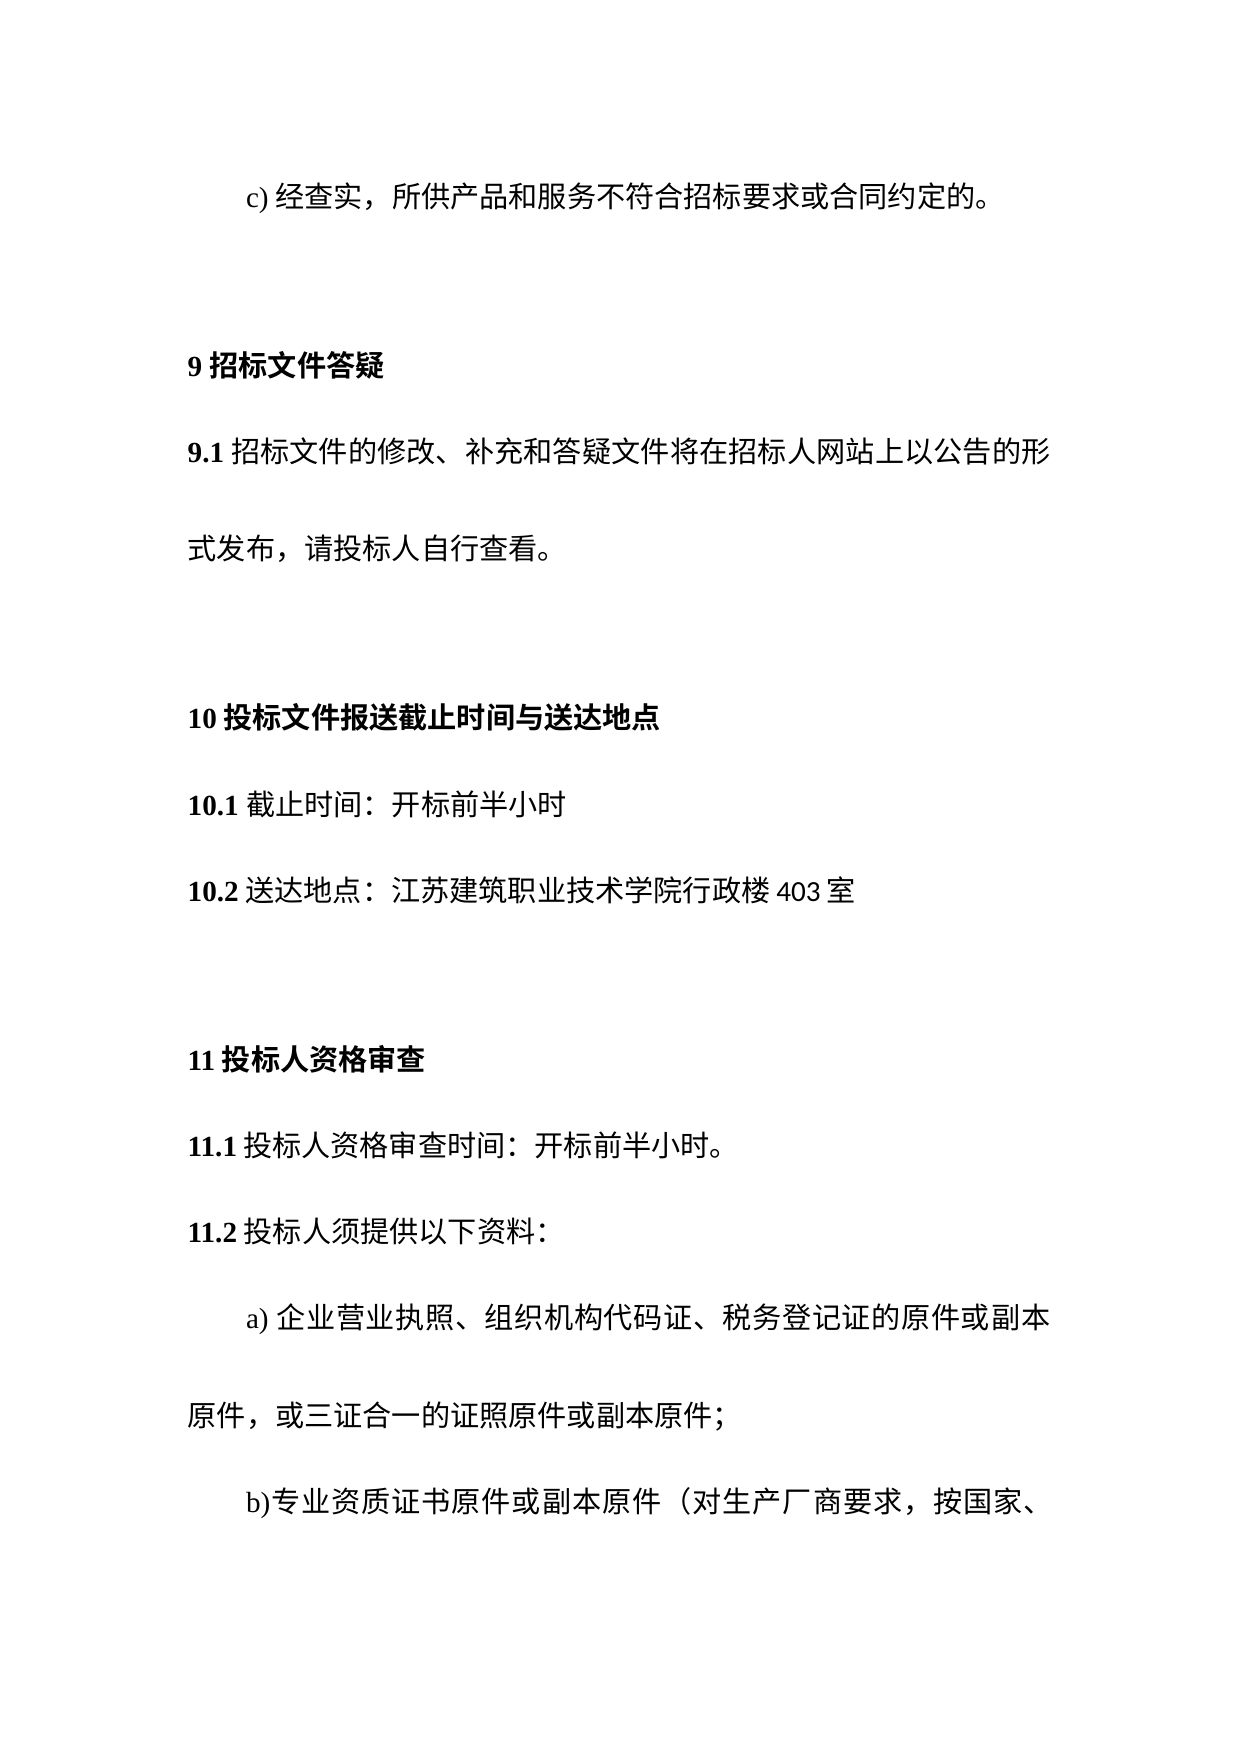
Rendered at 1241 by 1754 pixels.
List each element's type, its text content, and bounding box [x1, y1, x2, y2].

text 10.2 送达地点：江苏建筑职业技术学院行政楼403室 [187, 856, 1053, 921]
text a) 企业营业执照、组织机构代码证、税务登记证的原件或副本原件，或三证合一的证照原件或副本原件； [187, 1283, 1053, 1446]
text 10 投标文件报送截止时间与送达地点 [187, 683, 1053, 748]
text 10.1 截止时间：开标前半小时 [187, 770, 1053, 835]
text 11 投标人资格审查 [187, 1025, 1053, 1090]
text 9 招标文件答疑 [187, 331, 1053, 396]
text 11.2 投标人须提供以下资料： [187, 1197, 1053, 1262]
text c) 经查实，所供产品和服务不符合招标要求或合同约定的。 [187, 162, 1053, 227]
text 11.1投标人资格审查时间：开标前半小时。 [187, 1111, 1053, 1176]
text 9.1 招标文件的修改、补充和答疑文件将在招标人网站上以公告的形式发布，请投标人自行查看。 [187, 417, 1053, 579]
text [187, 1467, 1053, 1532]
